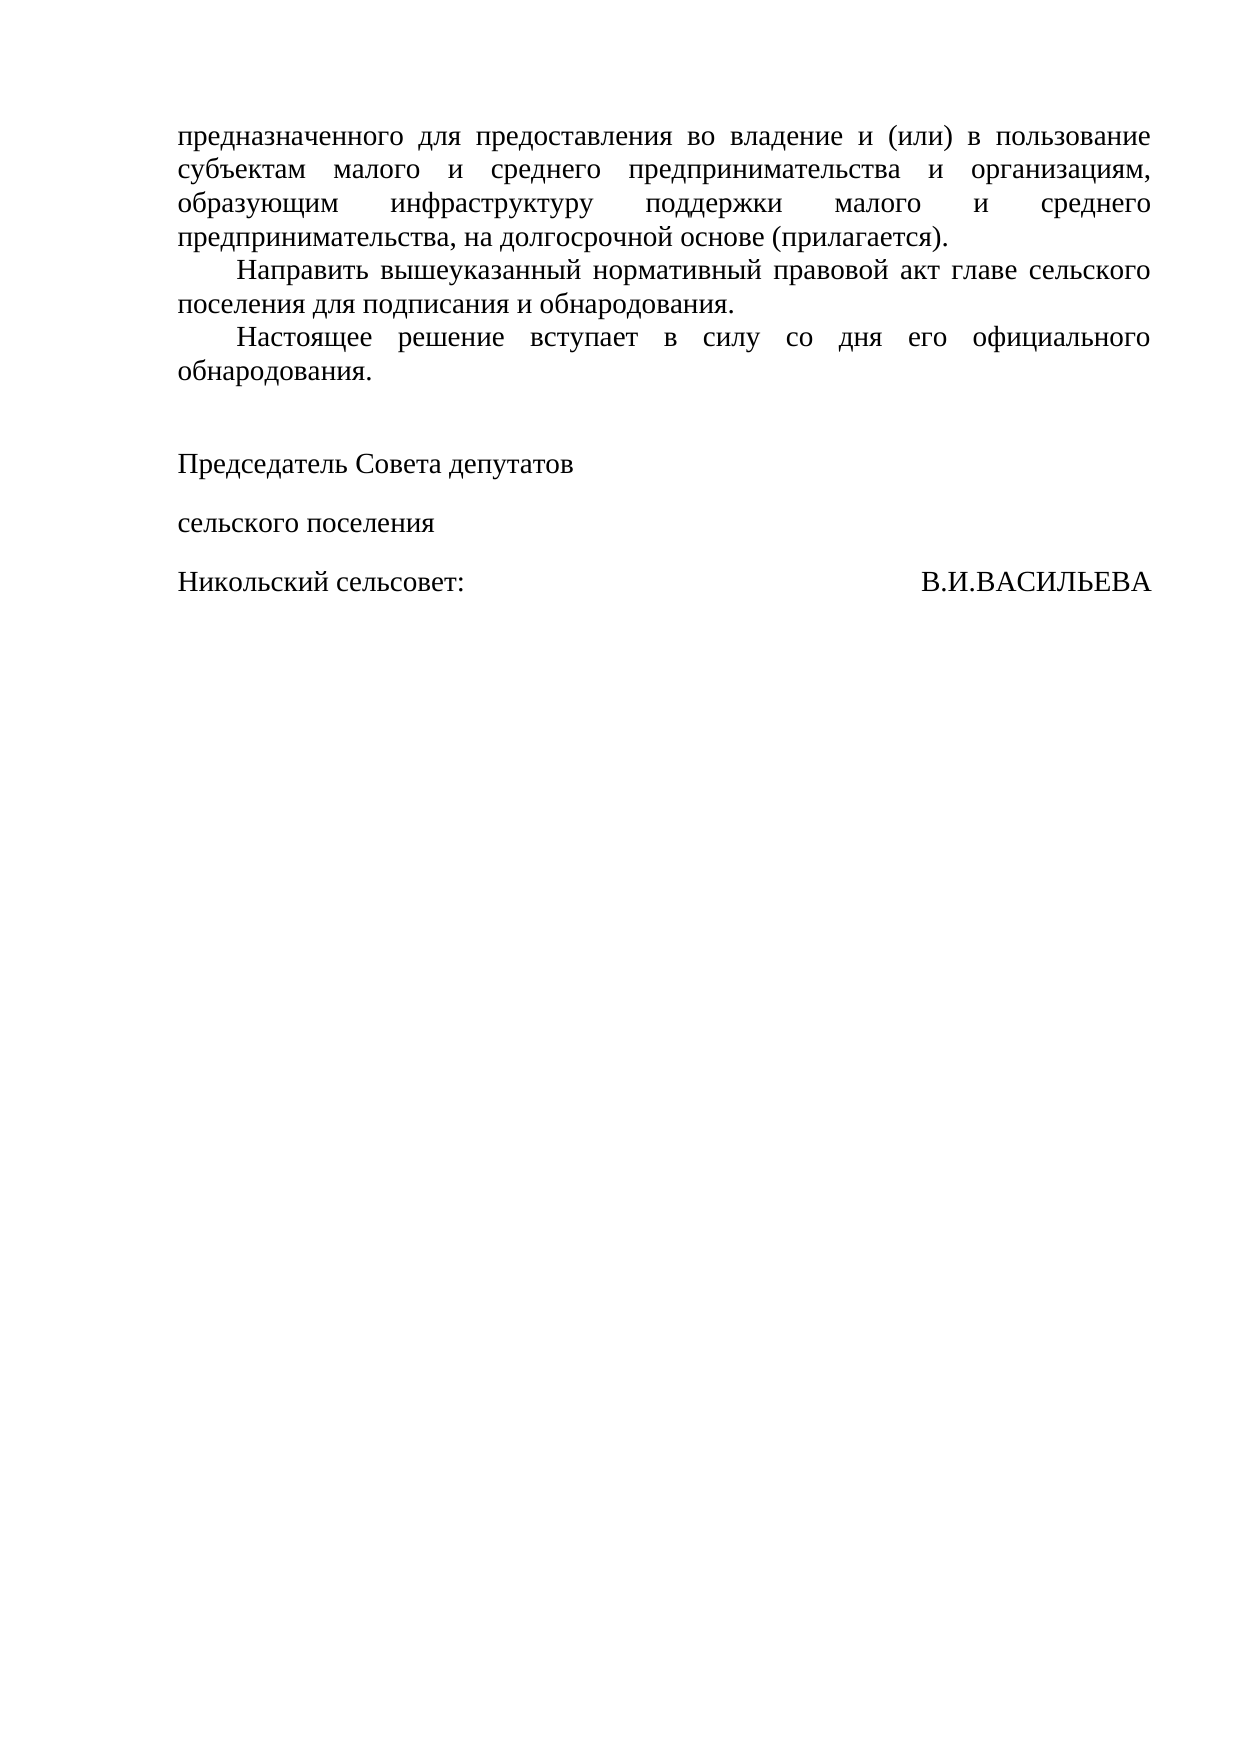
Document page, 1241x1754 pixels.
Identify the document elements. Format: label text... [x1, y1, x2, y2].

table_header В.И.ВАСИЛЬЕВА [664, 446, 1163, 623]
table_header Председатель Совета депутатов сельского поселения Никольский сельсовет: [166, 446, 664, 623]
text Направить вышеуказанный нормативный правовой акт главе сельского поселения для подписания и обнародования. [177, 252, 1152, 319]
text Настоящее решение вступает в силу со дня его официального обнародования. [177, 319, 1152, 386]
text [177, 118, 1152, 252]
